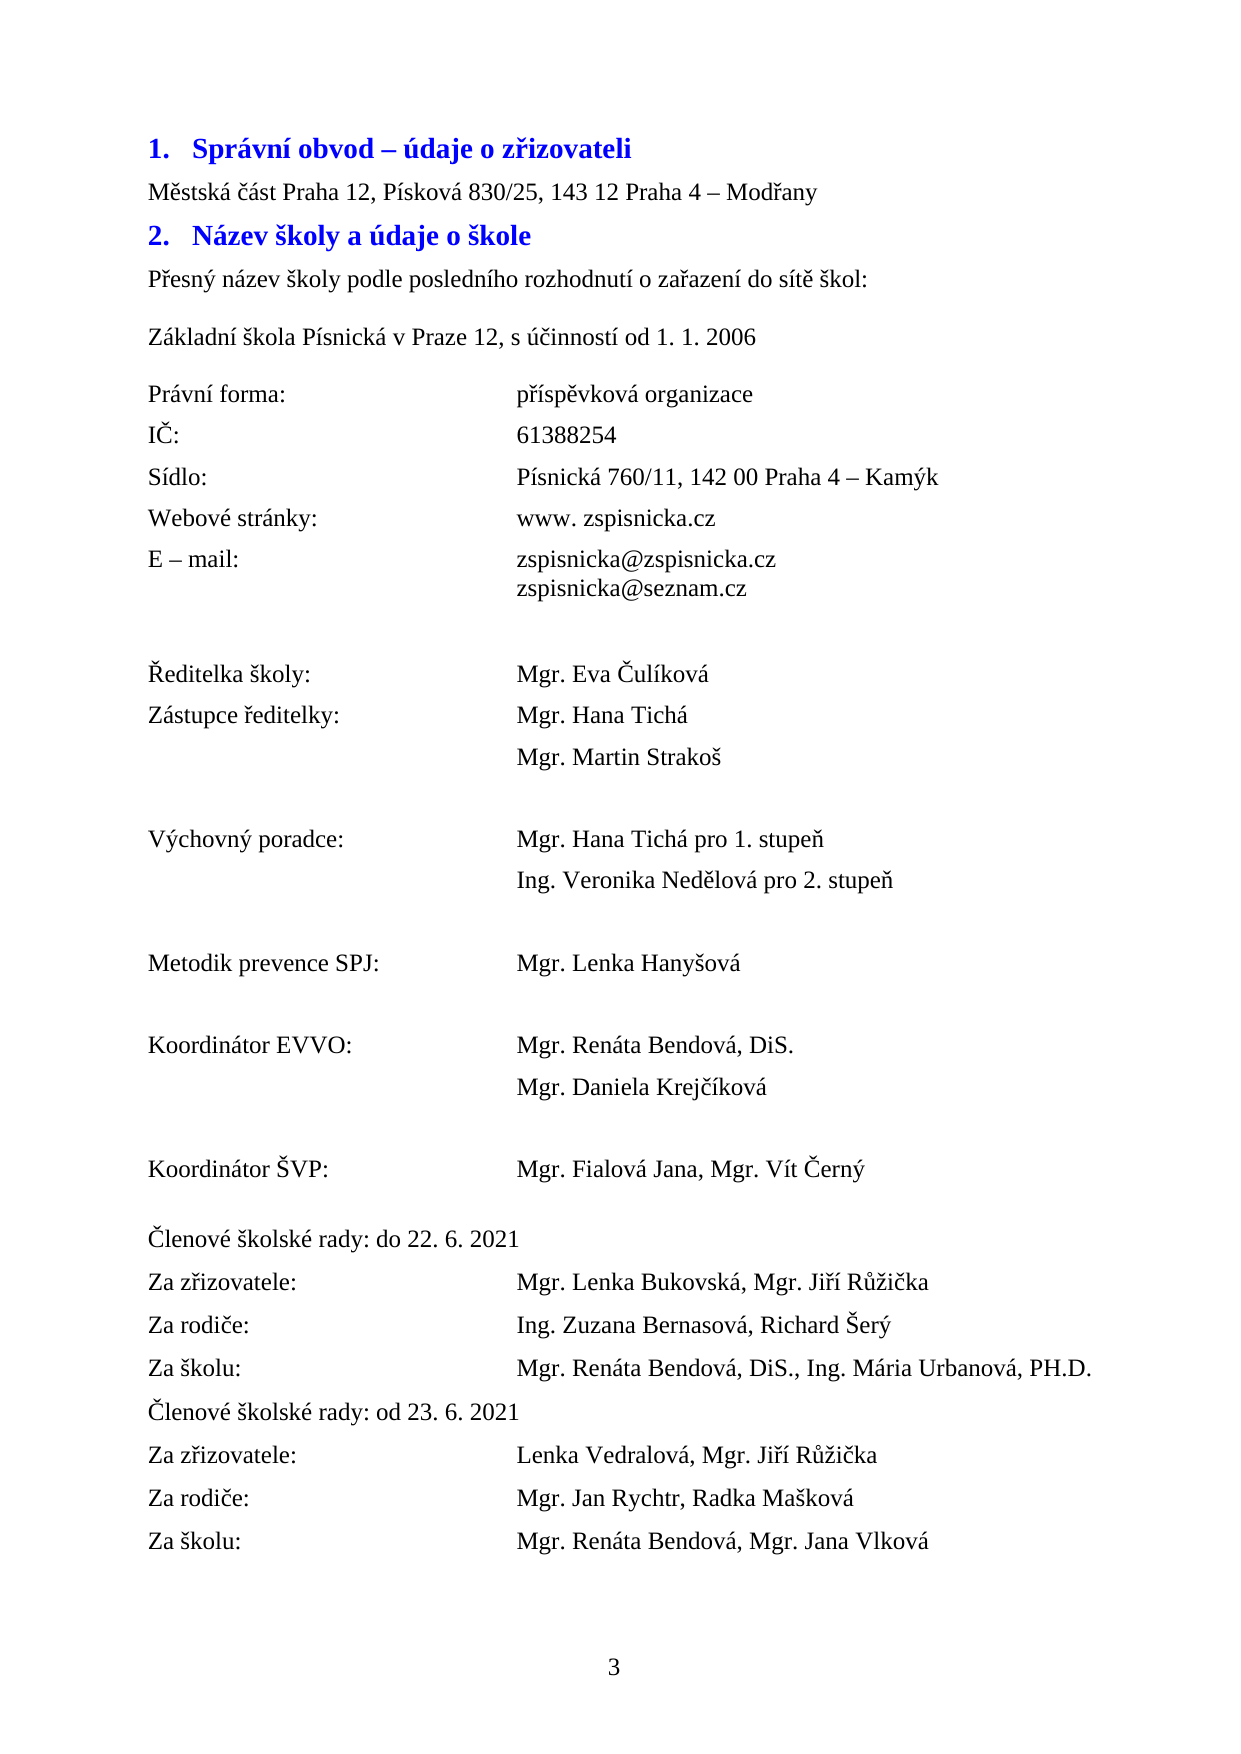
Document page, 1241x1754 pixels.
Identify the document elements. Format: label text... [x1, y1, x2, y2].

text Metodik prevence SPJ: Mgr. Lenka Hanyšová [148, 948, 1093, 977]
text Výchovný poradce: Mgr. Hana Tichá pro 1. stupeň [148, 824, 1093, 853]
text Koordinátor EVVO: Mgr. Renáta Bendová, DiS. [148, 1030, 1093, 1059]
text Za zřizovatele: Mgr. Lenka Bukovská, Mgr. Jiří Růžička [148, 1267, 1093, 1296]
text Za zřizovatele: Lenka Vedralová, Mgr. Jiří Růžička [148, 1440, 1093, 1468]
text Ředitelka školy: Mgr. Eva Čulíková [148, 659, 1093, 688]
text Ing. Veronika Nedělová pro 2. stupeň [443, 865, 1093, 894]
text 2. Název školy a údaje o škole [148, 218, 1093, 252]
text zspisnicka@seznam.cz [148, 573, 1093, 602]
text Základní škola Písnická v Praze 12, s účinností od 1. 1. 2006 [148, 322, 1093, 350]
text Za školu: Mgr. Renáta Bendová, DiS., Ing. Mária Urbanová, PH.D. [148, 1353, 1093, 1382]
text Webové stránky: www. zspisnicka.cz [148, 503, 1093, 532]
text Zástupce ředitelky: Mgr. Hana Tichá [148, 700, 1093, 729]
text Za rodiče: Ing. Zuzana Bernasová, Richard Šerý [148, 1310, 1093, 1339]
text Za rodiče: Mgr. Jan Rychtr, Radka Mašková [148, 1483, 1093, 1512]
text Městská část Praha 12, Písková 830/25, 143 12 Praha 4 – Modřany [148, 177, 1093, 206]
text Právní forma: příspěvková organizace [148, 379, 1093, 408]
text Za školu: Mgr. Renáta Bendová, Mgr. Jana Vlková [148, 1526, 1093, 1555]
text E – mail: zspisnicka@zspisnicka.cz [148, 544, 1093, 573]
text Členové školské rady: od 23. 6. 2021 [148, 1397, 1093, 1425]
text Mgr. Martin Strakoš [148, 742, 1093, 770]
text IČ: 61388254 [148, 420, 1093, 449]
text Přesný název školy podle posledního rozhodnutí o zařazení do sítě škol: [148, 264, 1093, 293]
text Sídlo: Písnická 760/11, 142 00 Praha 4 – Kamýk [148, 462, 1093, 490]
text Mgr. Daniela Krejčíková [148, 1072, 1093, 1100]
text Členové školské rady: do 22. 6. 2021 [148, 1224, 1093, 1253]
text 1. Správní obvod – údaje o zřizovateli [148, 131, 1093, 164]
text Koordinátor ŠVP: Mgr. Fialová Jana, Mgr. Vít Černý [148, 1154, 1093, 1183]
